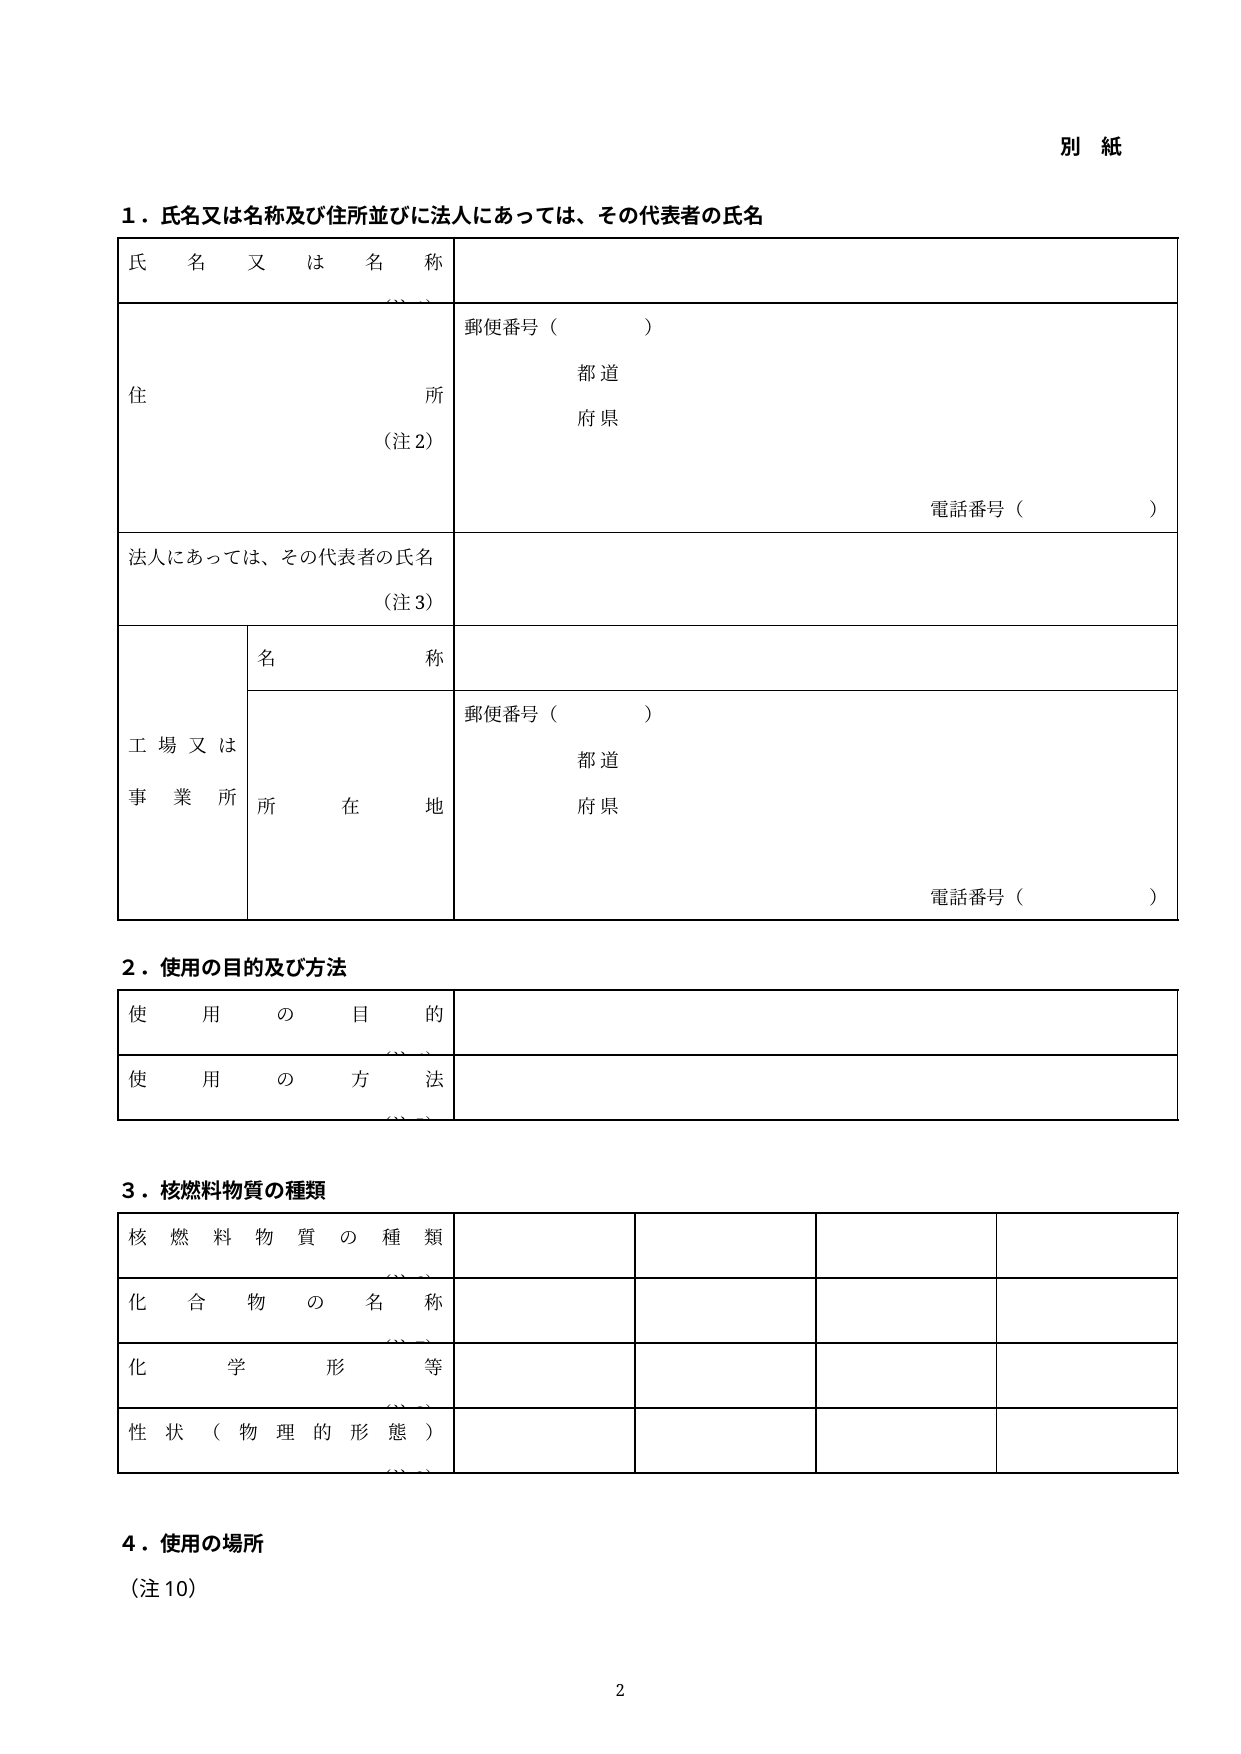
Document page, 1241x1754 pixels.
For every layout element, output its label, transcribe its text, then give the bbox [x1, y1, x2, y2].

table_cell [817, 1409, 996, 1472]
table_cell [636, 1344, 815, 1407]
table_header 核燃料物質の種類 （注6） [119, 1214, 453, 1277]
table_cell 住所 （注2） [119, 304, 453, 532]
text 別 紙 [118, 123, 1122, 168]
table_header [636, 1214, 815, 1277]
table_cell [455, 1056, 1177, 1119]
table_cell 性状（物理的形態） （注9） [119, 1409, 453, 1472]
text ４．使用の場所 [118, 1519, 1122, 1565]
table_header [817, 1214, 996, 1277]
table_cell 法人にあっては、その代表者の氏名 （注3） [119, 533, 453, 624]
table_header [455, 991, 1177, 1054]
text １．氏名又は名称及び住所並びに法人にあっては、その代表者の氏名 [118, 191, 1072, 237]
table_cell [636, 1409, 815, 1472]
table_cell [636, 1279, 815, 1342]
table_cell [455, 1279, 634, 1342]
table_cell [455, 533, 1177, 624]
table_header [455, 1214, 634, 1277]
table_header [997, 1214, 1177, 1277]
table_cell [455, 1344, 634, 1407]
table_cell [997, 1409, 1177, 1472]
table_cell 郵便番号（ ） 都 道 府 県 電話番号（ ） [455, 691, 1177, 919]
table_cell 所在地 [248, 691, 453, 919]
table_header 使用の目的 （注4） [119, 991, 453, 1054]
table_cell 化合物の名称 （注7） [119, 1279, 453, 1342]
table_cell 使用の方法 （注5） [119, 1056, 453, 1119]
table_cell 化学形等 （注8） [119, 1344, 453, 1407]
text ３．核燃料物質の種類 [118, 1166, 1122, 1212]
table_cell [455, 1409, 634, 1472]
table_cell 工場又は 事業所 [119, 626, 247, 919]
table_header [455, 239, 1177, 302]
table_cell [455, 626, 1177, 689]
table_header 氏名又は名称 （注1） [119, 239, 453, 302]
table_cell 郵便番号（ ） 都 道 府 県 電話番号（ ） [455, 304, 1177, 532]
table_cell [997, 1279, 1177, 1342]
text （注10） [118, 1565, 1122, 1610]
table_cell [817, 1279, 996, 1342]
table_cell [997, 1344, 1177, 1407]
table_cell [817, 1344, 996, 1407]
table_cell 名称 [248, 626, 453, 689]
text ２．使用の目的及び方法 [118, 943, 1072, 989]
